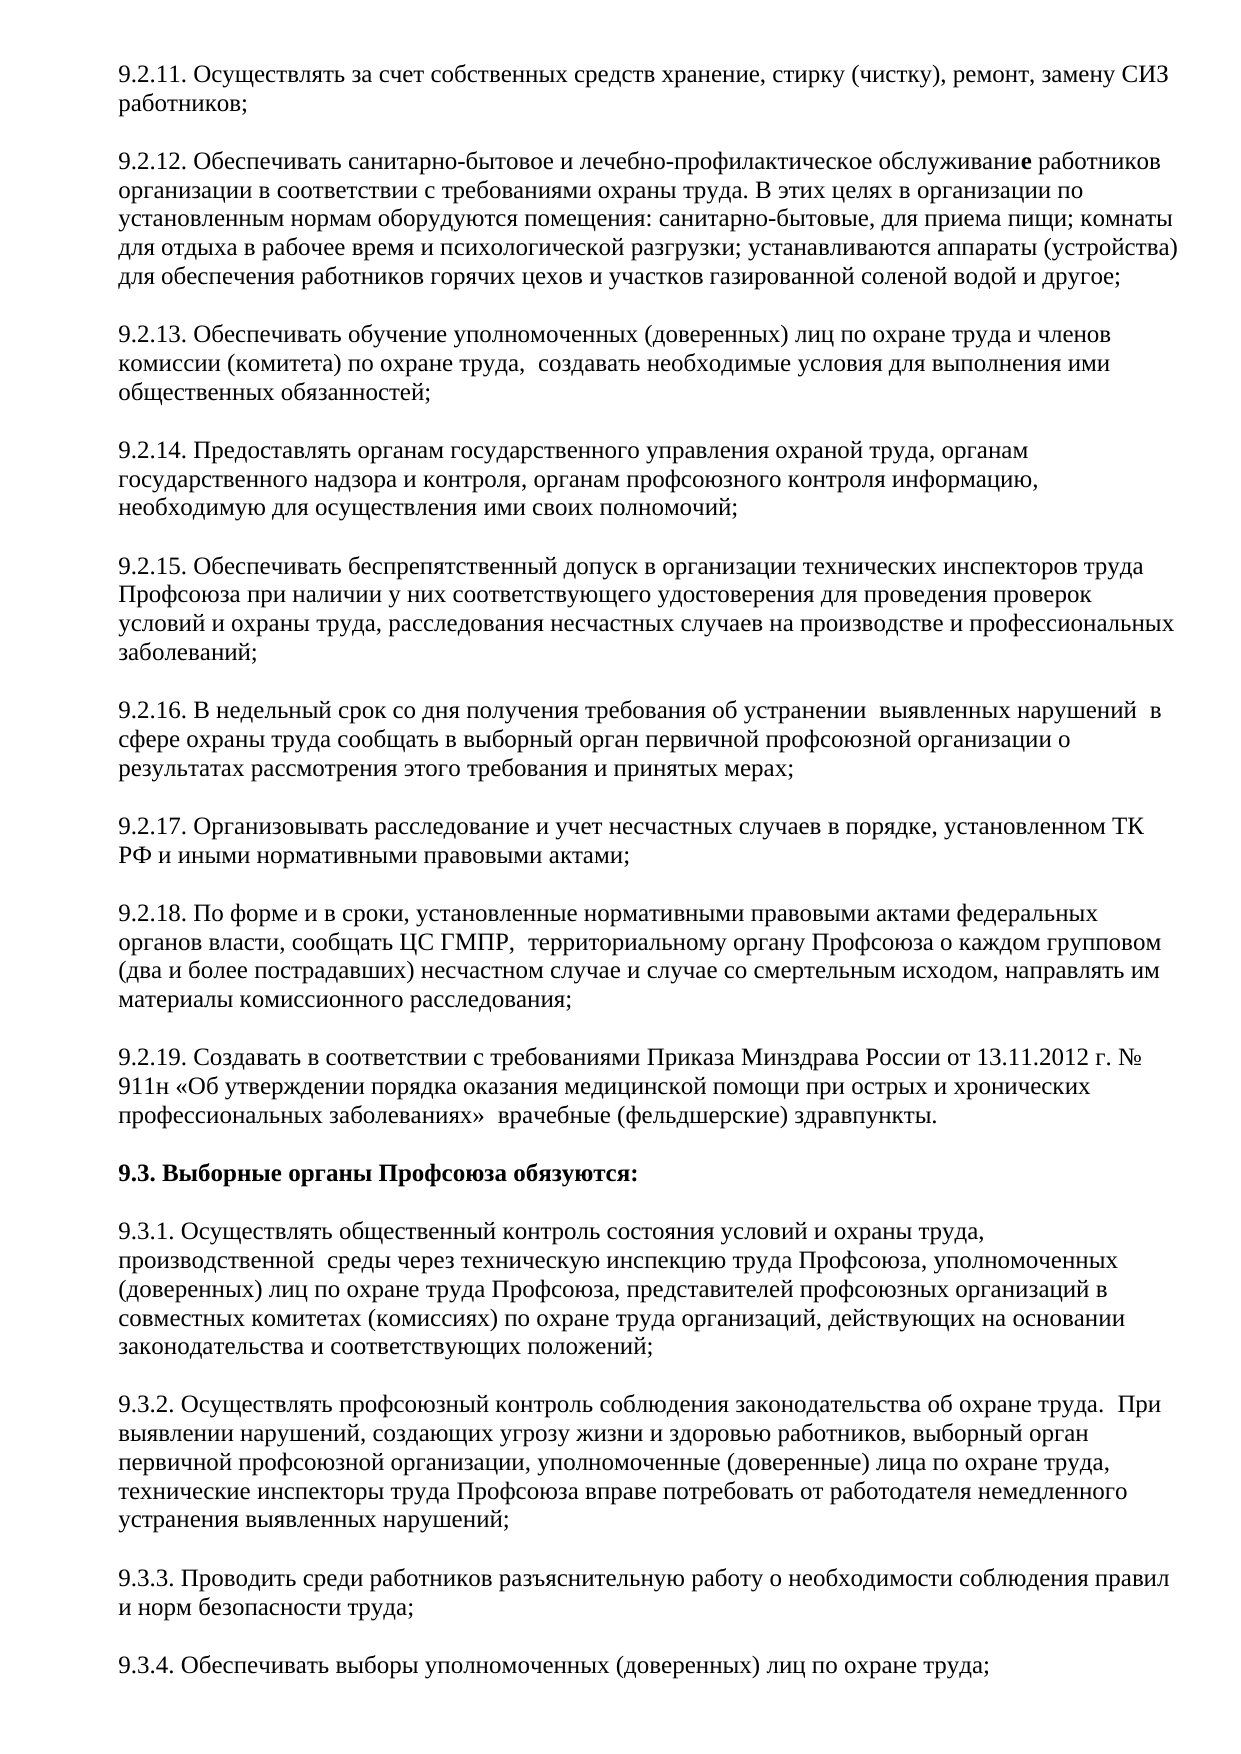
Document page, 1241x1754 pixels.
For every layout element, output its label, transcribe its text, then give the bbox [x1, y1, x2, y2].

text 9.2.12. Обеспечивать санитарно-бытовое и лечебно-профилактическое обслуживание работников организации в соответствии с требованиями охраны труда. В этих целях в организации по установленным нормам оборудуются помещения: санитарно-бытовые, для приема пищи; комнаты для отдыха в рабочее время и психологической разгрузки; устанавливаются аппараты (устройства) для обеспечения работников горячих цехов и участков газированной соленой водой и другое; [118, 146, 1181, 290]
text 9.3.2. Осуществлять профсоюзный контроль соблюдения законодательства об охране труда. При выявлении нарушений, создающих угрозу жизни и здоровью работников, выборный орган первичной профсоюзной организации, уполномоченные (доверенные) лица по охране труда, технические инспекторы труда Профсоюза вправе потребовать от работодателя немедленного устранения выявленных нарушений; [118, 1389, 1181, 1533]
text 9.2.17. Организовывать расследование и учет несчастных случаев в порядке, установленном ТК РФ и иными нормативными правовыми актами; [118, 811, 1181, 868]
text 9.2.15. Обеспечивать беспрепятственный допуск в организации технических инспекторов труда Профсоюза при наличии у них соответствующего удостоверения для проведения проверок условий и охраны труда, расследования несчастных случаев на производстве и профессиональных заболеваний; [118, 551, 1181, 666]
text 9.2.11. Осуществлять за счет собственных средств хранение, стирку (чистку), ремонт, замену СИЗ работников; [118, 59, 1181, 117]
text 9.3. Выборные органы Профсоюза обязуются: [118, 1158, 1181, 1187]
text 9.2.19. Создавать в соответствии с требованиями Приказа Минздрава России от 13.11.2012 г. № 911н «Об утверждении порядка оказания медицинской помощи при острых и хронических профессиональных заболеваниях» врачебные (фельдшерские) здравпункты. [118, 1042, 1181, 1129]
text 9.2.13. Обеспечивать обучение уполномоченных (доверенных) лиц по охране труда и членов комиссии (комитета) по охране труда, создавать необходимые условия для выполнения ими общественных обязанностей; [118, 319, 1181, 406]
text 9.3.1. Осуществлять общественный контроль состояния условий и охраны труда, производственной среды через техническую инспекцию труда Профсоюза, уполномоченных (доверенных) лиц по охране труда Профсоюза, представителей профсоюзных организаций в совместных комитетах (комиссиях) по охране труда организаций, действующих на основании законодательства и соответствующих положений; [118, 1216, 1181, 1360]
text 9.2.16. В недельный срок со дня получения требования об устранении выявленных нарушений в сфере охраны труда сообщать в выборный орган первичной профсоюзной организации о результатах рассмотрения этого требования и принятых мерах; [118, 695, 1181, 781]
text 9.3.3. Проводить среди работников разъяснительную работу о необходимости соблюдения правил и норм безопасности труда; [118, 1563, 1181, 1620]
text 9.2.14. Предоставлять органам государственного управления охраной труда, органам государственного надзора и контроля, органам профсоюзного контроля информацию, необходимую для осуществления ими своих полномочий; [118, 435, 1181, 521]
text 9.2.18. По форме и в сроки, установленные нормативными правовыми актами федеральных органов власти, сообщать ЦС ГМПР, территориальному органу Профсоюза о каждом групповом (два и более пострадавших) несчастном случае и случае со смертельным исходом, направлять им материалы комиссионного расследования; [118, 898, 1181, 1013]
text 9.3.4. Обеспечивать выборы уполномоченных (доверенных) лиц по охране труда; [118, 1650, 1181, 1678]
